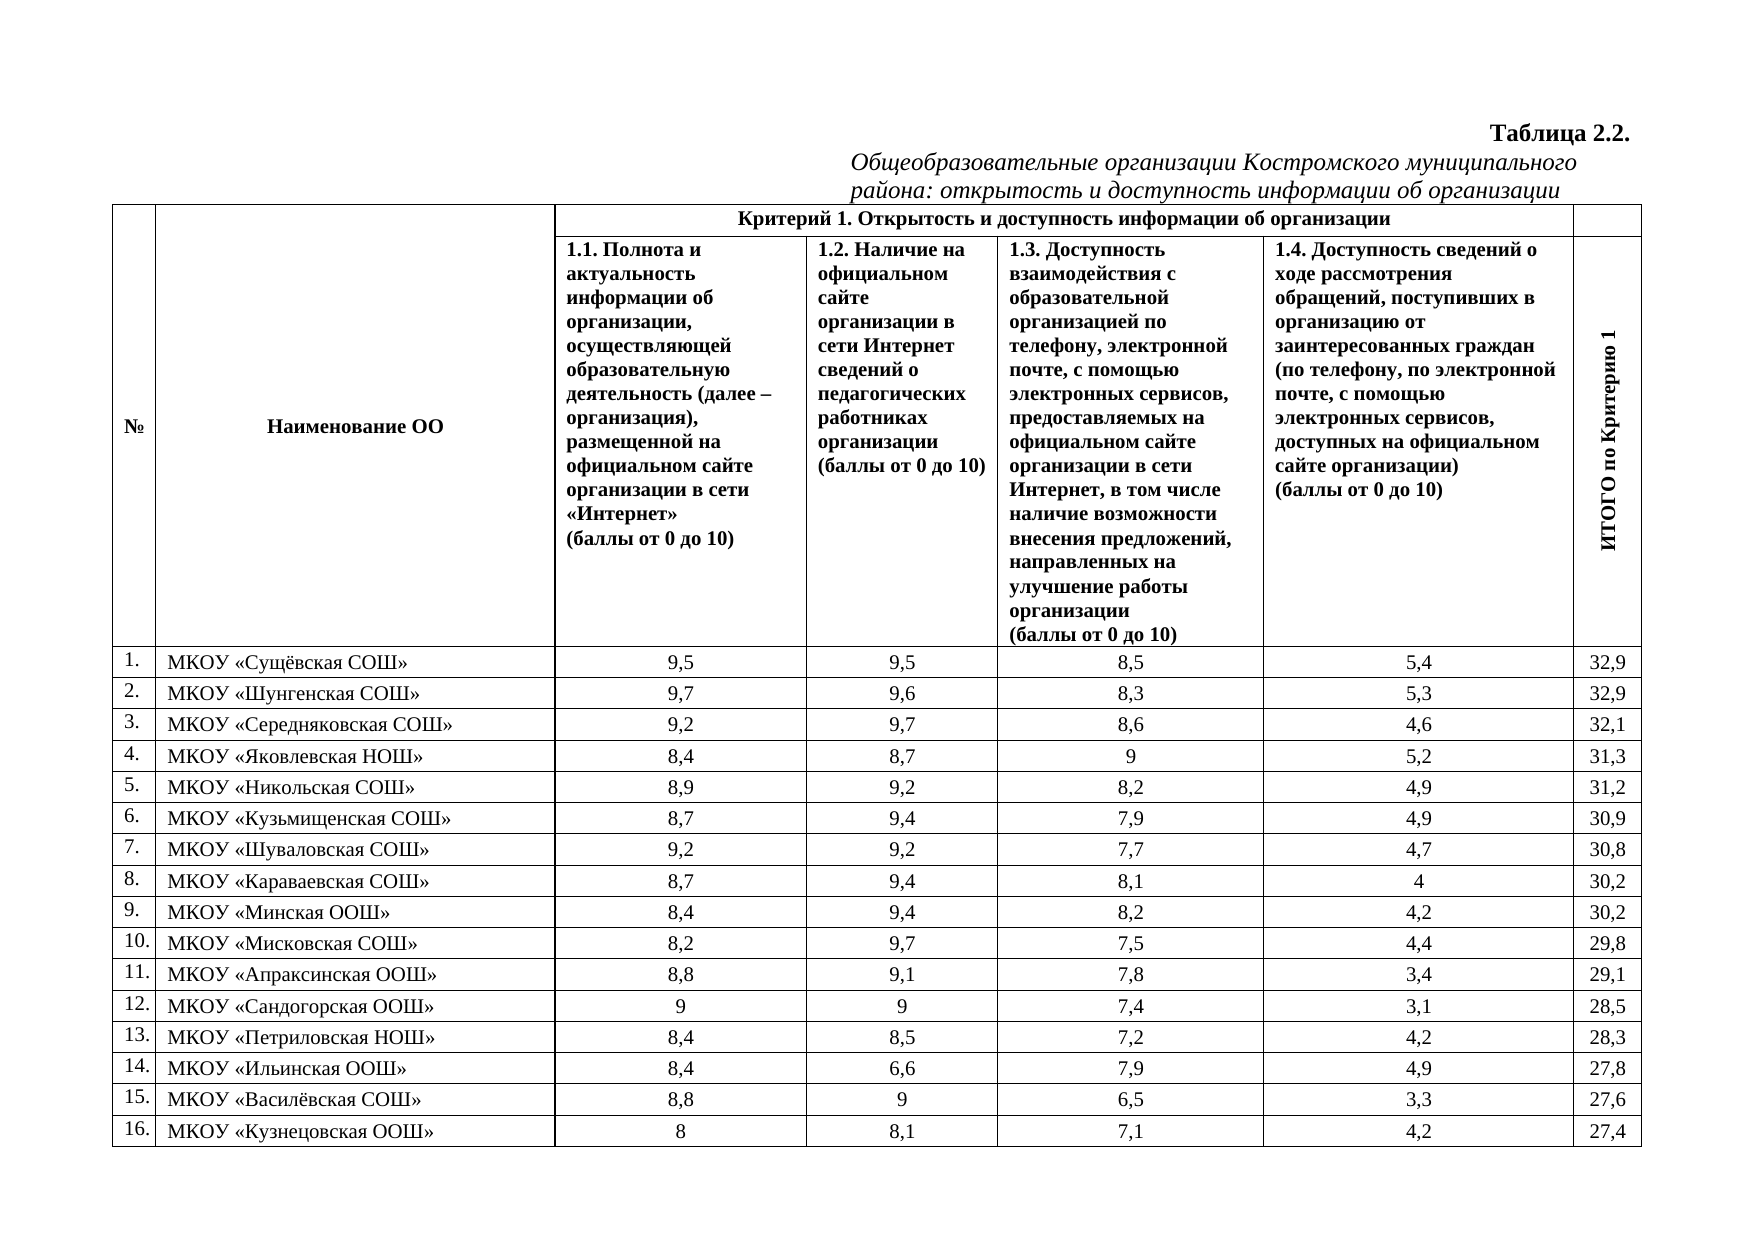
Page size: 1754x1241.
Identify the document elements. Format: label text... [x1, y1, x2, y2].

table_header Таблица 2.2. Общеобразовательные организации Костромского муниципального района: открытость и доступность информации об организации [113, 118, 1641, 204]
table_cell 9,2 [556, 709, 806, 739]
table_cell 8,5 [998, 647, 1263, 677]
table_cell МКОУ «Ильинская ООШ» [156, 1053, 554, 1083]
table_cell [113, 1116, 155, 1146]
table_cell 8,7 [556, 803, 806, 833]
table_cell 9,7 [807, 709, 997, 739]
table_cell 9,2 [807, 834, 997, 864]
table_cell 28,3 [1574, 1022, 1641, 1052]
table_cell 6,5 [998, 1084, 1263, 1114]
table_cell МКОУ «Петриловская НОШ» [156, 1022, 554, 1052]
table_cell 7,2 [998, 1022, 1263, 1052]
table_cell [1574, 205, 1641, 236]
table_cell [113, 1053, 155, 1083]
table_cell МКОУ «Мисковская СОШ» [156, 928, 554, 958]
table_cell 9,2 [556, 834, 806, 864]
table_cell 8 [556, 1116, 806, 1146]
table_cell 9,4 [807, 897, 997, 927]
table_cell 9,7 [807, 928, 997, 958]
table_cell 8,1 [998, 866, 1263, 896]
table_cell [113, 772, 155, 802]
table_cell Критерий 1. Открытость и доступность информации об организации [556, 205, 1573, 236]
table_cell 29,8 [1574, 928, 1641, 958]
table_cell [113, 647, 155, 677]
table_cell 9,5 [556, 647, 806, 677]
table_cell [113, 897, 155, 927]
table_cell 5,4 [1264, 647, 1573, 677]
table_cell [113, 741, 155, 771]
table_cell 31,3 [1574, 741, 1641, 771]
table_cell 4,9 [1264, 772, 1573, 802]
table_cell 8,9 [556, 772, 806, 802]
table_cell 32,9 [1574, 647, 1641, 677]
table_cell 3,3 [1264, 1084, 1573, 1114]
table_cell 30,2 [1574, 897, 1641, 927]
table_cell ИТОГО по Критерию 1 [1574, 237, 1641, 646]
table_cell 8,2 [556, 928, 806, 958]
table_cell 4 [1264, 866, 1573, 896]
table_cell [113, 803, 155, 833]
table_cell 30,2 [1574, 866, 1641, 896]
table_cell 4,9 [1264, 803, 1573, 833]
table_cell 7,5 [998, 928, 1263, 958]
table_cell 8,8 [556, 1084, 806, 1114]
table_cell [113, 928, 155, 958]
table_cell 4,7 [1264, 834, 1573, 864]
table_cell 8,4 [556, 897, 806, 927]
table_cell 4,9 [1264, 1053, 1573, 1083]
table_cell [113, 709, 155, 739]
table_cell 4,2 [1264, 1022, 1573, 1052]
table_cell 9,7 [556, 678, 806, 708]
table_cell 27,4 [1574, 1116, 1641, 1146]
table_cell 8,3 [998, 678, 1263, 708]
table_cell 7,9 [998, 803, 1263, 833]
table_cell МКОУ «Кузьмищенская СОШ» [156, 803, 554, 833]
table_cell 28,5 [1574, 991, 1641, 1021]
table_cell 8,7 [807, 741, 997, 771]
table_cell 30,9 [1574, 803, 1641, 833]
table_cell 5,2 [1264, 741, 1573, 771]
table_cell 9,1 [807, 959, 997, 989]
table_cell 7,4 [998, 991, 1263, 1021]
table_cell 3,1 [1264, 991, 1573, 1021]
table_cell 8,7 [556, 866, 806, 896]
table_cell МКОУ «Никольская СОШ» [156, 772, 554, 802]
table_cell 7,1 [998, 1116, 1263, 1146]
table_cell 7,7 [998, 834, 1263, 864]
table_cell 3,4 [1264, 959, 1573, 989]
table_cell 4,2 [1264, 1116, 1573, 1146]
table_cell 1.3. Доступность взаимодействия с образовательной организацией по телефону, электронной почте, с помощью электронных сервисов, предоставляемых на официальном сайте организации в сети Интернет, в том числе наличие возможности внесения предложений, направленных на улучшение работы организации (баллы от 0 до 10) [998, 237, 1263, 646]
table_cell 1.4. Доступность сведений о ходе рассмотрения обращений, поступивших в организацию от заинтересованных граждан (по телефону, по электронной почте, с помощью электронных сервисов, доступных на официальном сайте организации) (баллы от 0 до 10) [1264, 237, 1573, 646]
table_cell МКОУ «Середняковская СОШ» [156, 709, 554, 739]
table_cell 9,4 [807, 866, 997, 896]
table_cell 27,8 [1574, 1053, 1641, 1083]
table_cell МКОУ «Шунгенская СОШ» [156, 678, 554, 708]
table_cell МКОУ «Василёвская СОШ» [156, 1084, 554, 1114]
table_cell [113, 678, 155, 708]
table_cell [113, 1084, 155, 1114]
table_cell [113, 991, 155, 1021]
table_cell 9 [998, 741, 1263, 771]
table_cell 32,9 [1574, 678, 1641, 708]
table_cell МКОУ «Апраксинская ООШ» [156, 959, 554, 989]
table_cell МКОУ «Яковлевская НОШ» [156, 741, 554, 771]
table_cell 1.1. Полнота и актуальность информации об организации, осуществляющей образовательную деятельность (далее – организация), размещенной на официальном сайте организации в сети «Интернет» (баллы от 0 до 10) [556, 237, 806, 646]
table_cell 9 [807, 991, 997, 1021]
table_cell МКОУ «Минская ООШ» [156, 897, 554, 927]
table_cell [113, 866, 155, 896]
table_cell 9,5 [807, 647, 997, 677]
table_cell 31,2 [1574, 772, 1641, 802]
table_cell МКОУ «Шуваловская СОШ» [156, 834, 554, 864]
table_cell МКОУ «Сандогорская ООШ» [156, 991, 554, 1021]
table_cell 8,5 [807, 1022, 997, 1052]
table_cell 4,4 [1264, 928, 1573, 958]
table_cell 30,8 [1574, 834, 1641, 864]
table_cell 8,1 [807, 1116, 997, 1146]
table_cell МКОУ «Сущёвская СОШ» [156, 647, 554, 677]
table_cell 4,2 [1264, 897, 1573, 927]
table_cell 8,2 [998, 897, 1263, 927]
table_cell 9 [807, 1084, 997, 1114]
table_cell 9,2 [807, 772, 997, 802]
table_cell 9 [556, 991, 806, 1021]
table_cell 7,9 [998, 1053, 1263, 1083]
table_cell [113, 1022, 155, 1052]
table_cell 8,4 [556, 1022, 806, 1052]
table_cell МКОУ «Караваевская СОШ» [156, 866, 554, 896]
table_cell 27,6 [1574, 1084, 1641, 1114]
table_cell 7,8 [998, 959, 1263, 989]
table_cell 4,6 [1264, 709, 1573, 739]
table_cell № [113, 205, 155, 646]
table_cell 32,1 [1574, 709, 1641, 739]
table_cell 8,2 [998, 772, 1263, 802]
table_cell 1.2. Наличие на официальном сайте организации в сети Интернет сведений о педагогических работниках организации (баллы от 0 до 10) [807, 237, 997, 646]
table_cell МКОУ «Кузнецовская ООШ» [156, 1116, 554, 1146]
table_cell 5,3 [1264, 678, 1573, 708]
table_cell 9,6 [807, 678, 997, 708]
table_cell 9,4 [807, 803, 997, 833]
table_cell 6,6 [807, 1053, 997, 1083]
table_cell 8,6 [998, 709, 1263, 739]
table_cell 8,8 [556, 959, 806, 989]
table_cell [113, 959, 155, 989]
table_cell Наименование ОО [156, 205, 554, 646]
table_cell 8,4 [556, 1053, 806, 1083]
table_cell [113, 834, 155, 864]
table_cell 29,1 [1574, 959, 1641, 989]
table_cell 8,4 [556, 741, 806, 771]
